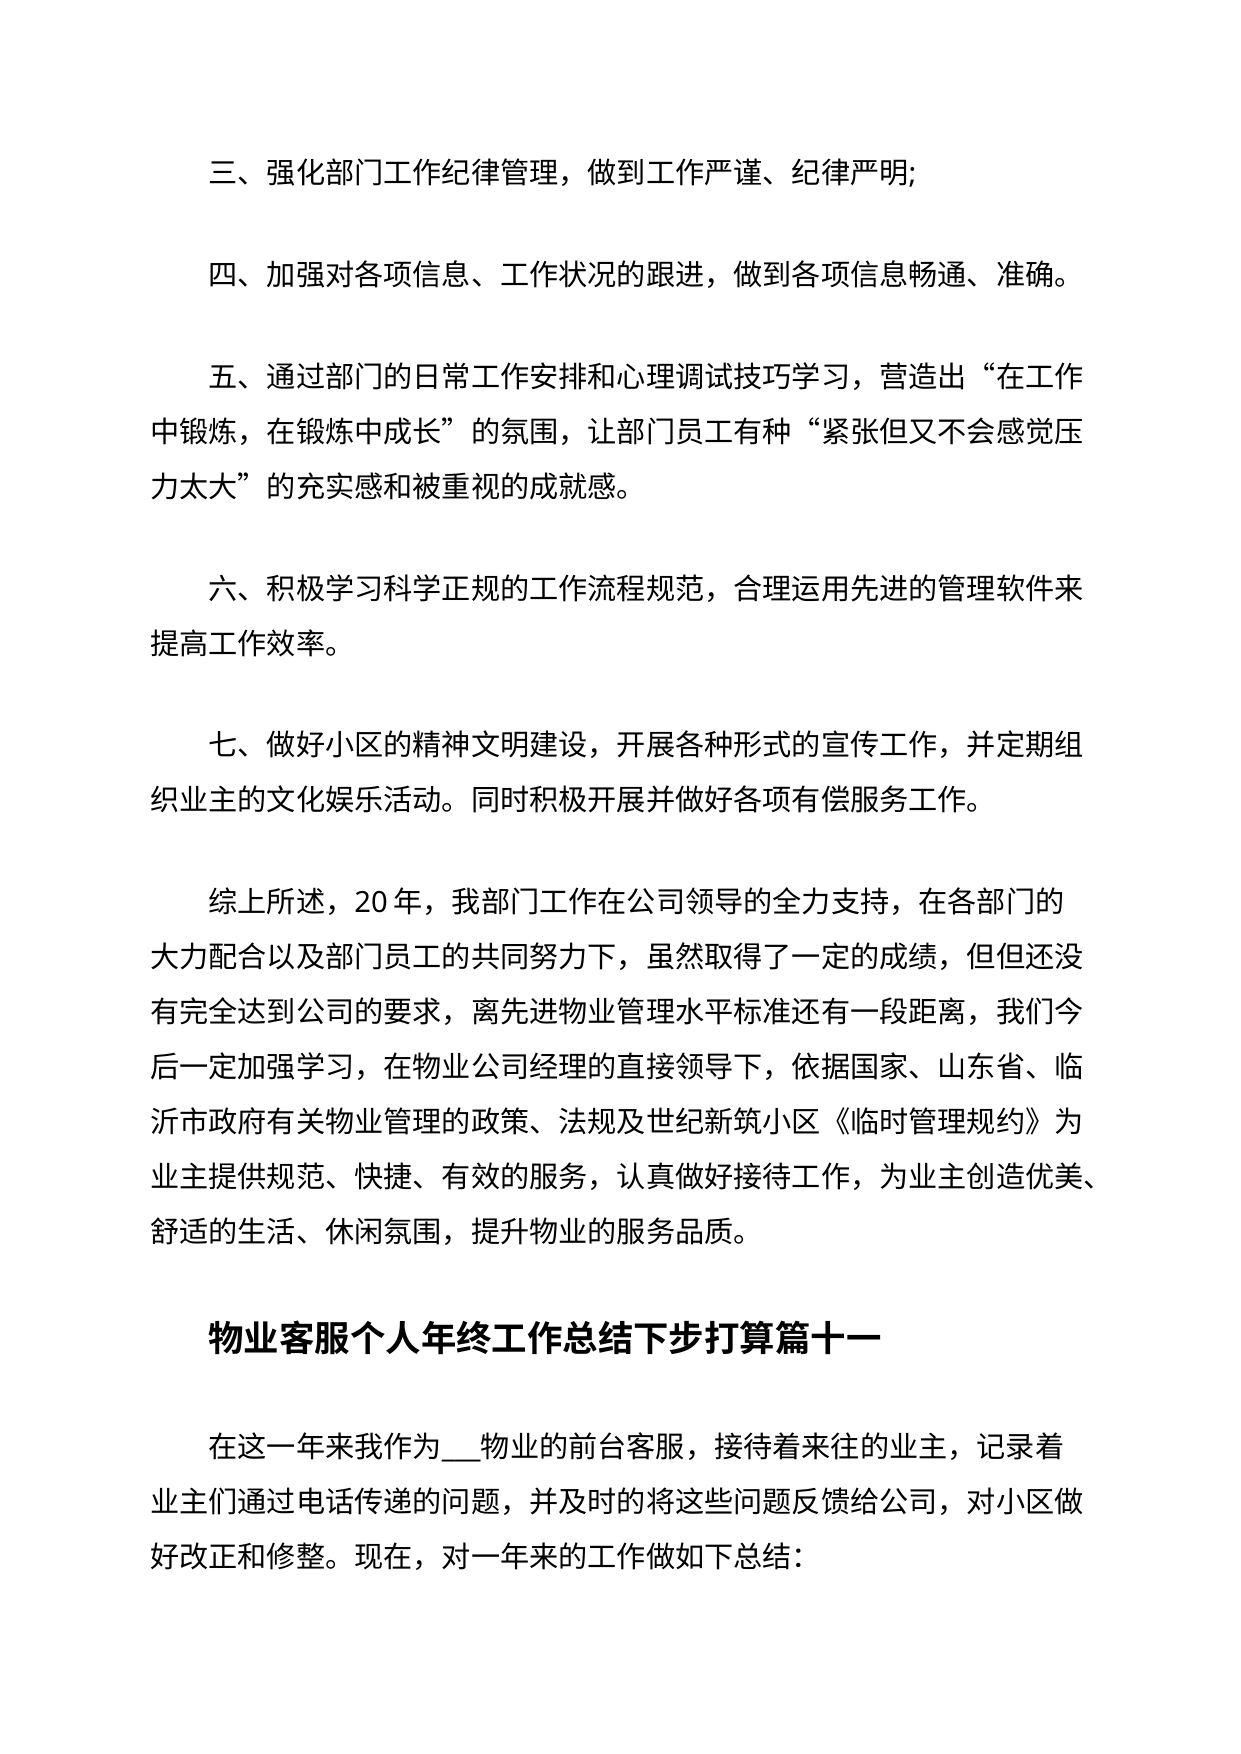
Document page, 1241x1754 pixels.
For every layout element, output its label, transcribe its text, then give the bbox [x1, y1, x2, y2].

text 三、强化部门工作纪律管理，做到工作严谨、纪律严明; [150, 150, 1090, 192]
text 四、加强对各项信息、工作状况的跟进，做到各项信息畅通、准确。 [150, 252, 1090, 294]
text 在这一年来我作为___物业的前台客服，接待着来往的业主，记录着业主们通过电话传递的问题，并及时的将这些问题反馈给公司，对小区做好改正和修整。现在，对一年来的工作做如下总结： [150, 1423, 1090, 1576]
text 七、做好小区的精神文明建设，开展各种形式的宣传工作，并定期组织业主的文化娱乐活动。同时积极开展并做好各项有偿服务工作。 [150, 722, 1090, 819]
text 物业客服个人年终工作总结下步打算篇十一 [150, 1310, 1090, 1361]
text 五、通过部门的日常工作安排和心理调试技巧学习，营造出“在工作中锻炼，在锻炼中成长”的氛围，让部门员工有种“紧张但又不会感觉压力太大”的充实感和被重视的成就感。 [150, 354, 1090, 506]
text 六、积极学习科学正规的工作流程规范，合理运用先进的管理软件来提高工作效率。 [150, 565, 1090, 662]
text 综上所述，20年，我部门工作在公司领导的全力支持，在各部门的大力配合以及部门员工的共同努力下，虽然取得了一定的成绩，但但还没有完全达到公司的要求，离先进物业管理水平标准还有一段距离，我们今后一定加强学习，在物业公司经理的直接领导下，依据国家、山东省、临沂市政府有关物业管理的政策、法规及世纪新筑小区《临时管理规约》为业主提供规范、快捷、有效的服务，认真做好接待工作，为业主创造优美、舒适的生活、休闲氛围，提升物业的服务品质。 [150, 879, 1090, 1250]
